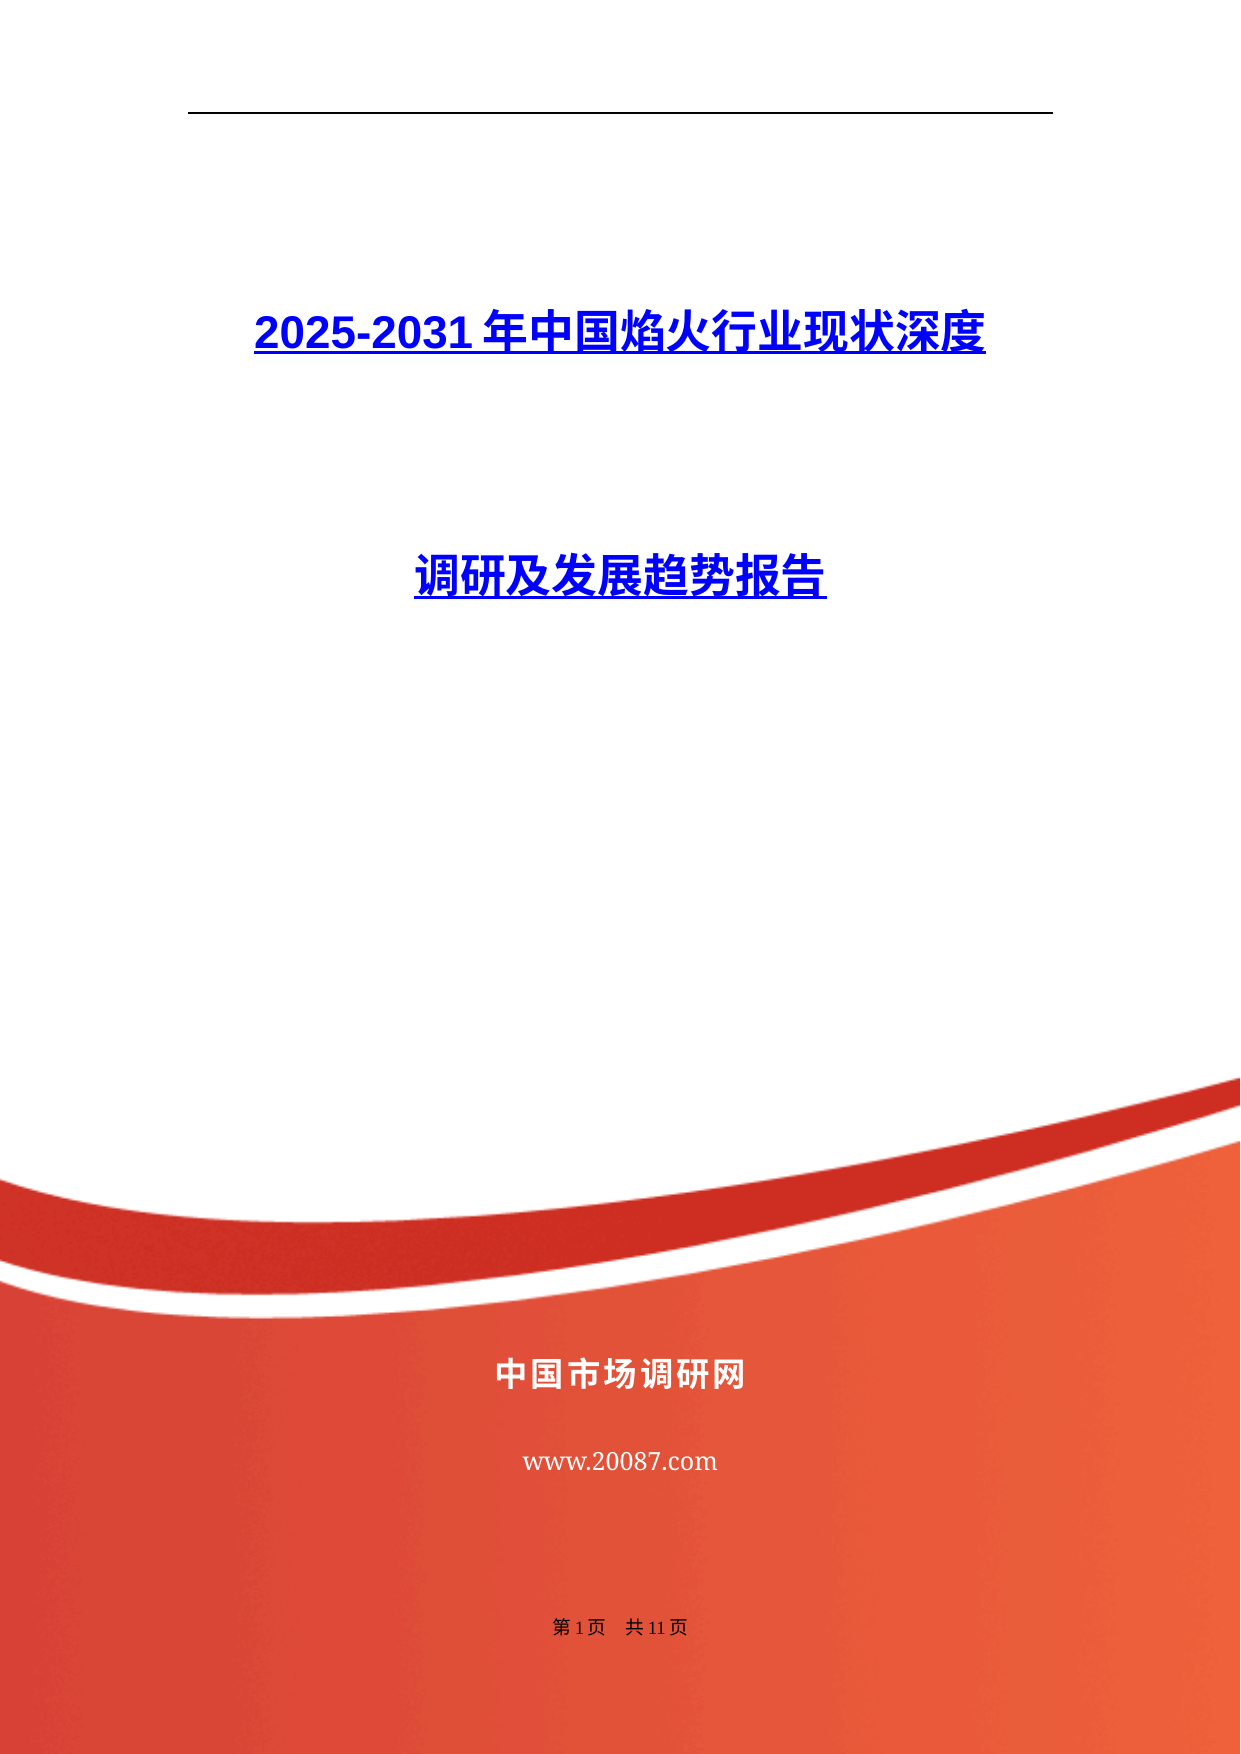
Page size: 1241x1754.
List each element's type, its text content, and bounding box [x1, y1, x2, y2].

text www.20087.com [187, 1428, 1053, 1493]
subtitle 中国市场调研网 [187, 1339, 1053, 1404]
picture [0, 1006, 1241, 1754]
table_header 2025-2031年中国焰火行业现状深度调研及发展趋势报告 [188, 207, 1053, 773]
